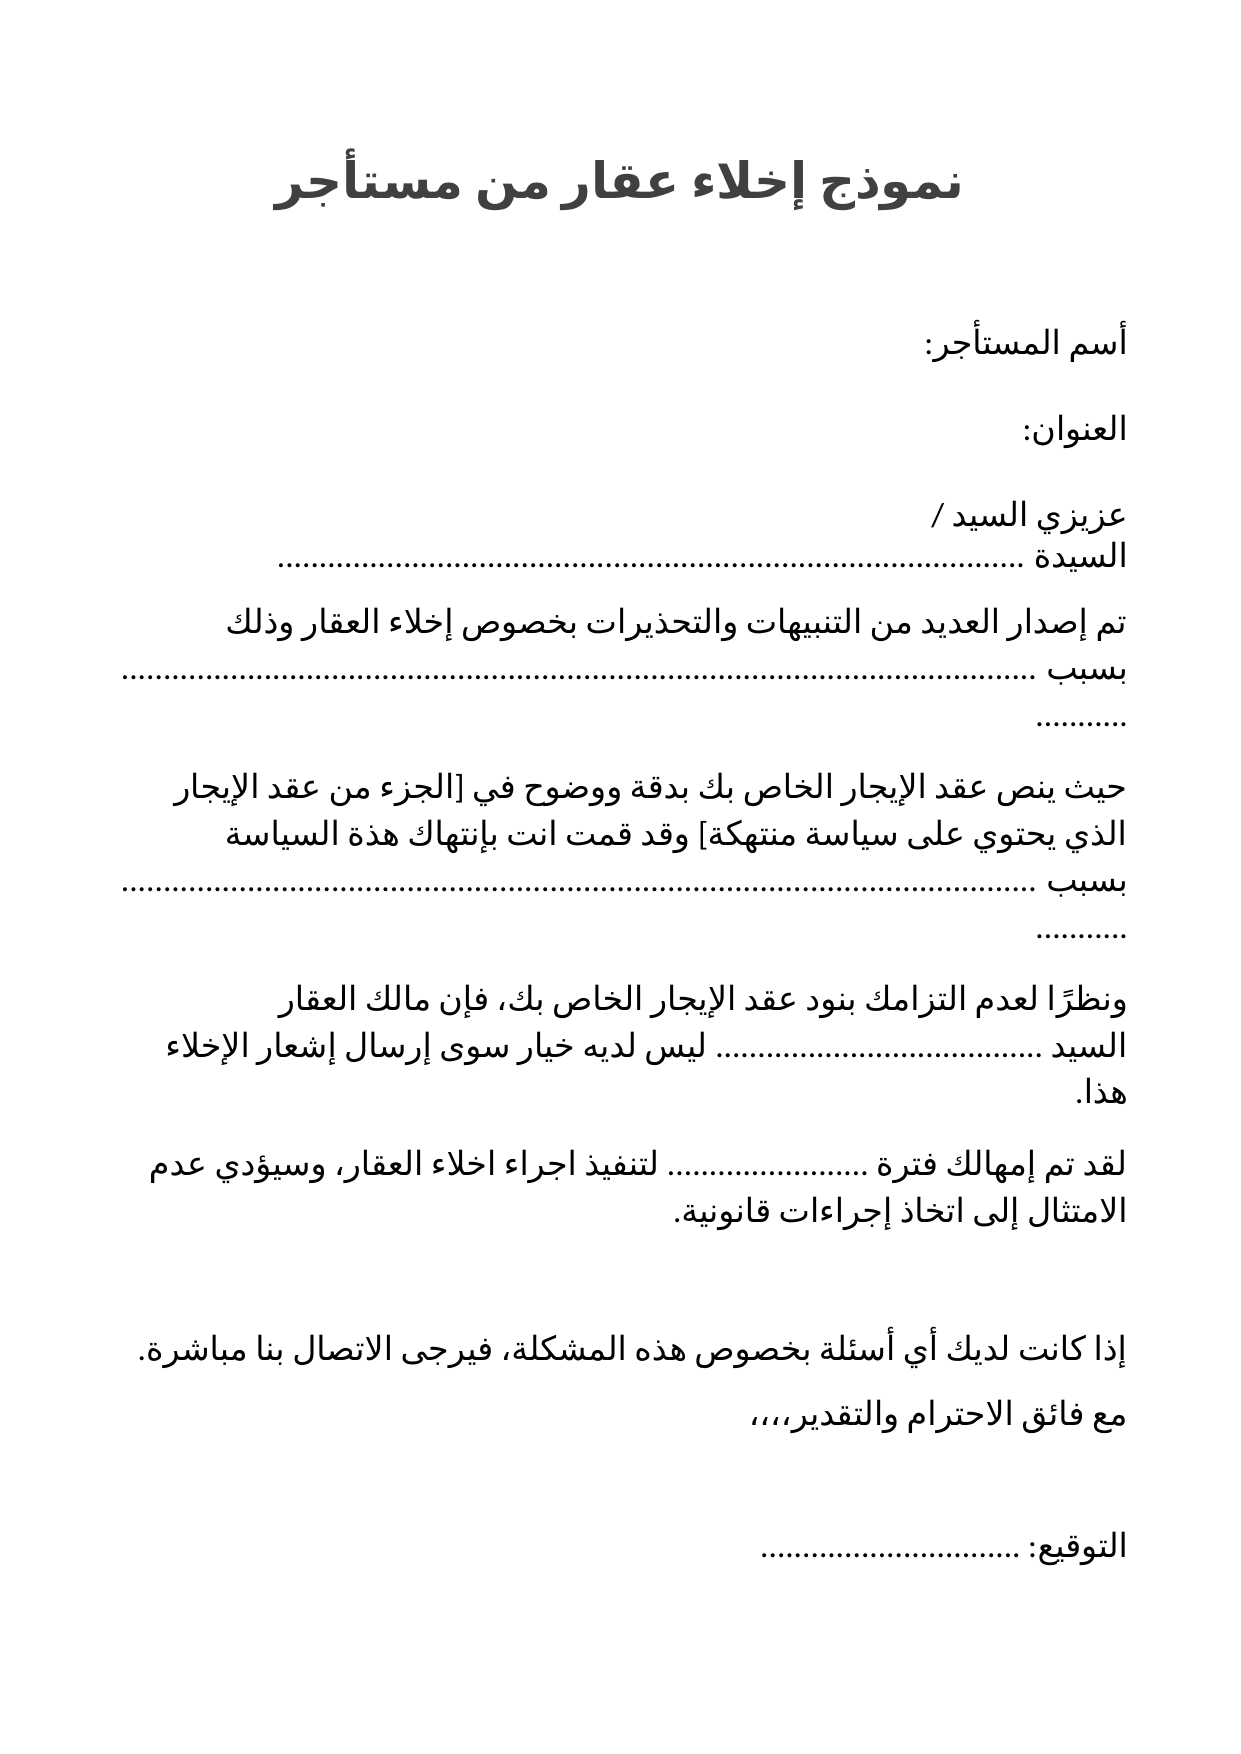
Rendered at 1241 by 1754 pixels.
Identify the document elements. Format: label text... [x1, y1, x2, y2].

text تم إصدار العديد من التنبيهات والتحذيرات بخصوص إخلاء العقار وذلك بسبب ........................................................................................................................ [112, 601, 1128, 735]
text ونظرًا لعدم التزامك بنود عقد الإيجار الخاص بك، فإن مالك العقار السيد ....................................... ليس لديه خيار سوى إرسال إشعار الإخلاء هذا. [112, 978, 1128, 1112]
text عزيزي السيد / السيدة ......................................................................................... [112, 494, 1128, 576]
text حيث ينص عقد الإيجار الخاص بك بدقة ووضوح في [الجزء من عقد الإيجار الذي يحتوي على سياسة منتهكة] وقد قمت انت بإنتهاك هذة السياسة بسبب ........................................................................................................................ [112, 766, 1128, 947]
text مع فائق الاحترام والتقدير،،،، [112, 1393, 1128, 1434]
text التوقيع: ............................... [112, 1525, 1128, 1566]
text إذا كانت لديك أي أسئلة بخصوص هذه المشكلة، فيرجى الاتصال بنا مباشرة. [112, 1328, 1128, 1368]
text العنوان: [112, 408, 1128, 449]
text أسم المستأجر: [112, 322, 1128, 363]
text نموذج إخلاء عقار من مستأجر [112, 150, 1128, 211]
text لقد تم إمهالك فترة ........................ لتنفيذ اجراء اخلاء العقار، وسيؤدي عدم الامتثال إلى اتخاذ إجراءات قانونية. [112, 1143, 1128, 1231]
